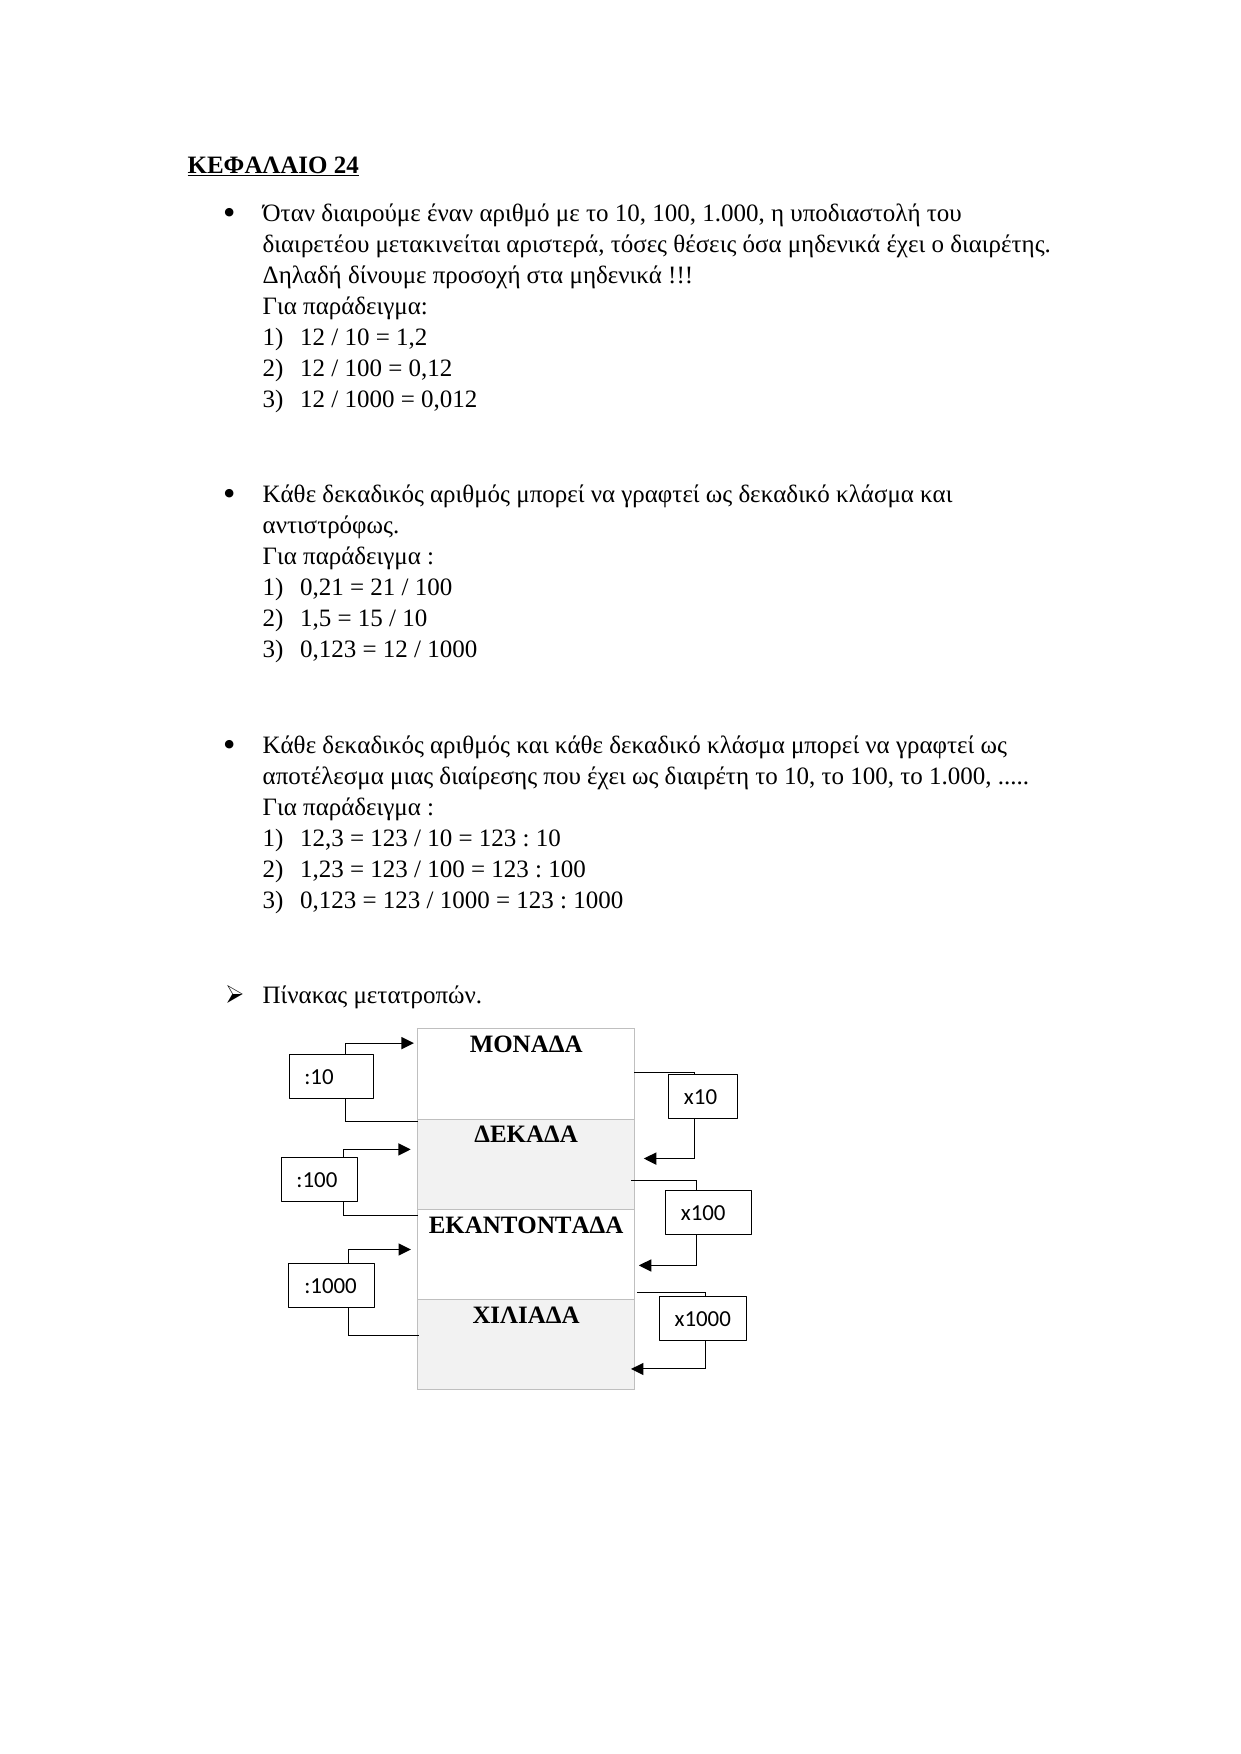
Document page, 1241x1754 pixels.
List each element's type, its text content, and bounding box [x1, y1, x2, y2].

text ΚΕΦΑΛΑΙΟ 24 [187, 150, 1053, 179]
list Δηλαδή δίνουμε προσοχή στα μηδενικά !!! [262, 260, 1053, 288]
list 1,5 = 15 / 10 [262, 603, 1053, 632]
list Όταν διαιρούμε έναν αριθμό με το 10, 100, 1.000, η υποδιαστολή του διαιρετέου μετακινείται αριστερά, τόσες θέσεις όσα μηδενικά έχει ο διαιρέτης. [225, 198, 1053, 257]
list Κάθε δεκαδικός αριθμός και κάθε δεκαδικό κλάσμα μπορεί να γραφτεί ως αποτέλεσμα μιας διαίρεσης που έχει ως διαιρέτη το 10, το 100, το 1.000, ..... [225, 730, 1053, 790]
list 12 / 10 = 1,2 [262, 322, 1053, 351]
table_cell ΔΕΚΑΔΑ [418, 1120, 634, 1209]
table_header ΜΟΝΑΔΑ [418, 1029, 634, 1118]
table_cell ΧΙΛΙΑΔΑ [418, 1300, 634, 1389]
list 12 / 100 = 0,12 [262, 353, 1053, 382]
list Για παράδειγμα: [262, 291, 1053, 319]
list 0,21 = 21 / 100 [262, 572, 1053, 601]
list Για παράδειγμα : [262, 541, 1053, 570]
list Για παράδειγμα : [262, 792, 1053, 821]
list 1,23 = 123 / 100 = 123 : 100 [262, 854, 1053, 883]
list 12,3 = 123 / 10 = 123 : 10 [262, 823, 1053, 852]
table_cell ΕΚΑΝΤΟΝΤΑΔΑ [418, 1210, 634, 1299]
list Πίνακας μετατροπών. [225, 981, 1053, 1009]
list Κάθε δεκαδικός αριθμός μπορεί να γραφτεί ως δεκαδικό κλάσμα και αντιστρόφως. [225, 479, 1053, 539]
list 0,123 = 123 / 1000 = 123 : 1000 [262, 885, 1053, 914]
list 12 / 1000 = 0,012 [262, 384, 1053, 413]
list 0,123 = 12 / 1000 [262, 634, 1053, 663]
